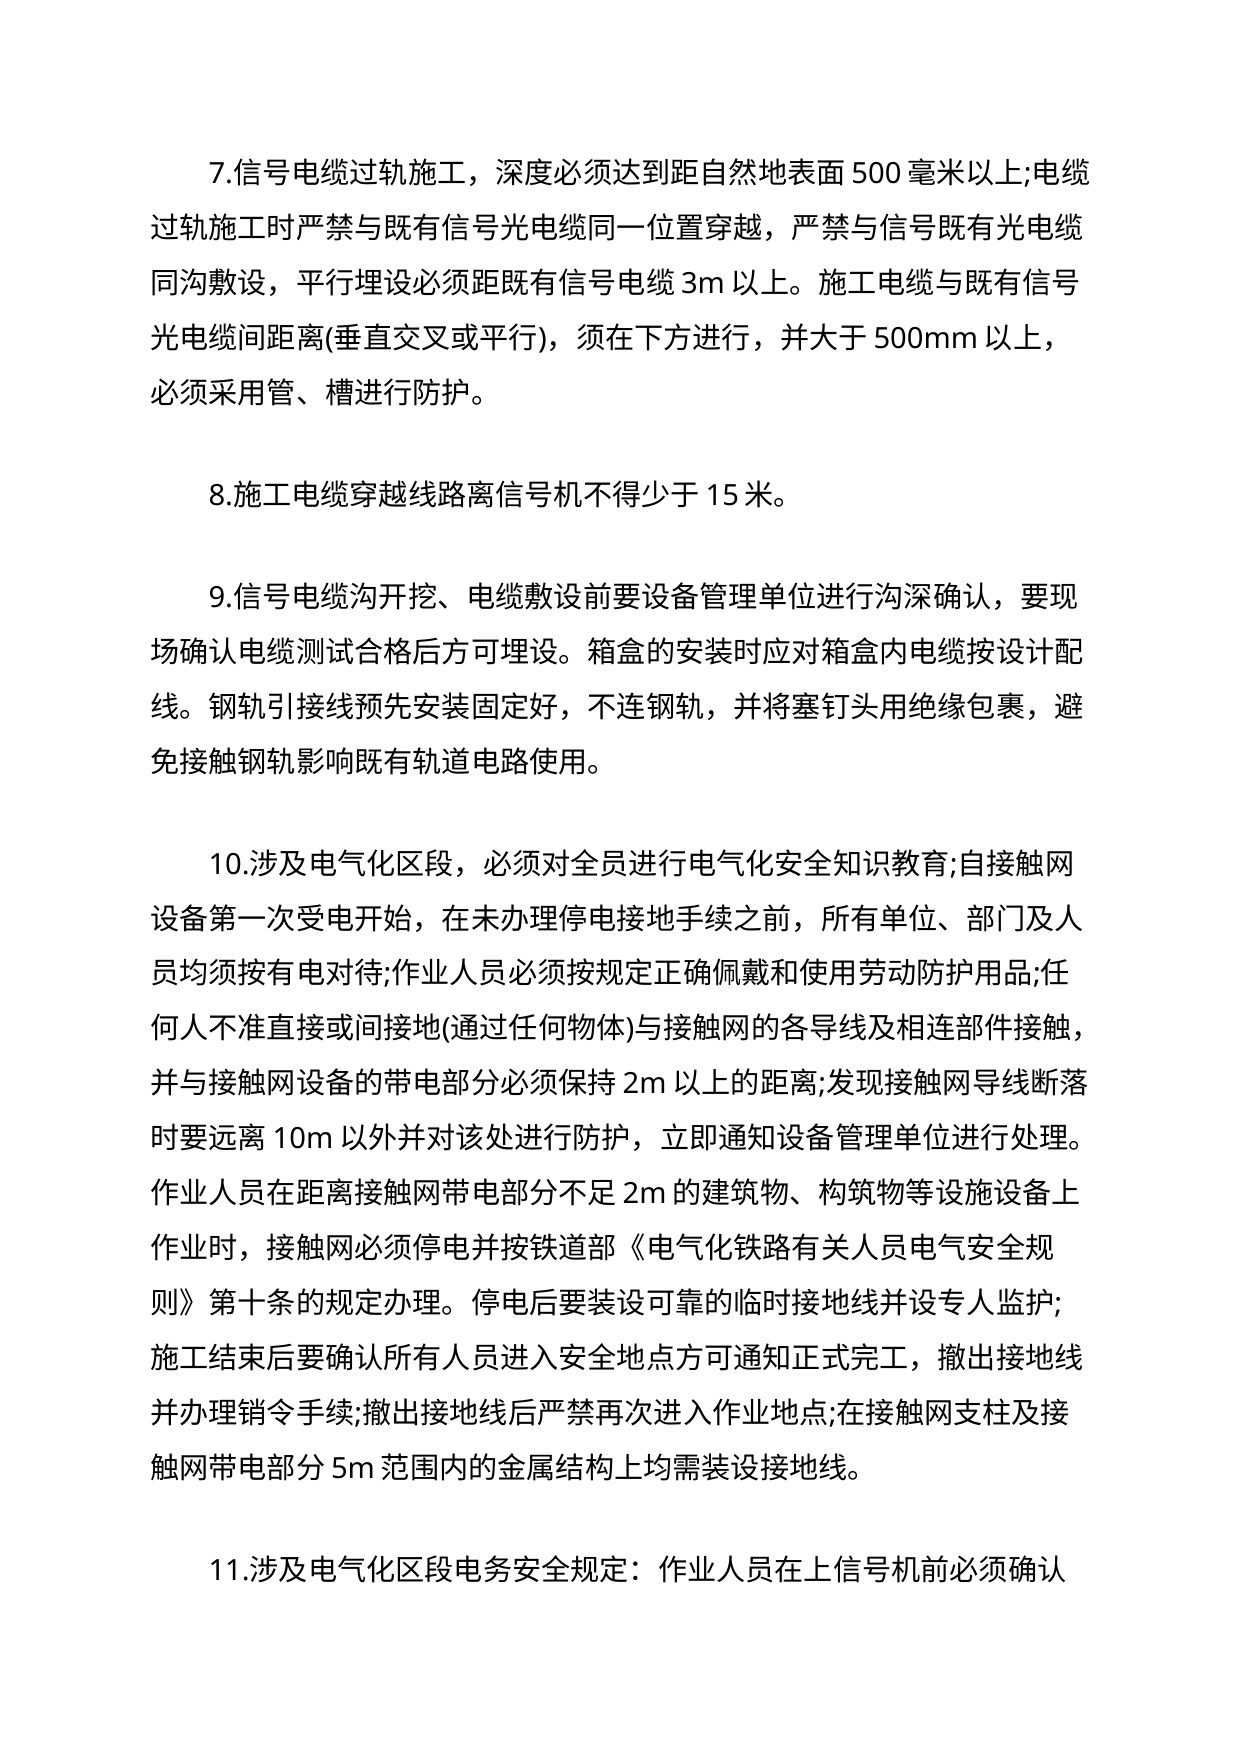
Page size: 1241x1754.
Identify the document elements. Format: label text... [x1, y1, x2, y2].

text 10.涉及电气化区段，必须对全员进行电气化安全知识教育;自接触网设备第一次受电开始，在未办理停电接地手续之前，所有单位、部门及人员均须按有电对待;作业人员必须按规定正确佩戴和使用劳动防护用品;任何人不准直接或间接地(通过任何物体)与接触网的各导线及相连部件接触，并与接触网设备的带电部分必须保持2m以上的距离;发现接触网导线断落时要远离10m以外并对该处进行防护，立即通知设备管理单位进行处理。作业人员在距离接触网带电部分不足2m的建筑物、构筑物等设施设备上作业时，接触网必须停电并按铁道部《电气化铁路有关人员电气安全规则》第十条的规定办理。停电后要装设可靠的临时接地线并设专人监护;施工结束后要确认所有人员进入安全地点方可通知正式完工，撤出接地线并办理销令手续;撤出接地线后严禁再次进入作业地点;在接触网支柱及接触网带电部分5m范围内的金属结构上均需装设接地线。 [150, 840, 1090, 1487]
text 9.信号电缆沟开挖、电缆敷设前要设备管理单位进行沟深确认，要现场确认电缆测试合格后方可埋设。箱盒的安装时应对箱盒内电缆按设计配线。钢轨引接线预先安装固定好，不连钢轨，并将塞钉头用绝缘包裹，避免接触钢轨影响既有轨道电路使用。 [150, 574, 1090, 781]
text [150, 1547, 1090, 1589]
text 8.施工电缆穿越线路离信号机不得少于15米。 [150, 472, 1090, 514]
text 7.信号电缆过轨施工，深度必须达到距自然地表面500毫米以上;电缆过轨施工时严禁与既有信号光电缆同一位置穿越，严禁与信号既有光电缆同沟敷设，平行埋设必须距既有信号电缆3m以上。施工电缆与既有信号光电缆间距离(垂直交叉或平行)，须在下方进行，并大于500mm以上，必须采用管、槽进行防护。 [150, 150, 1090, 412]
